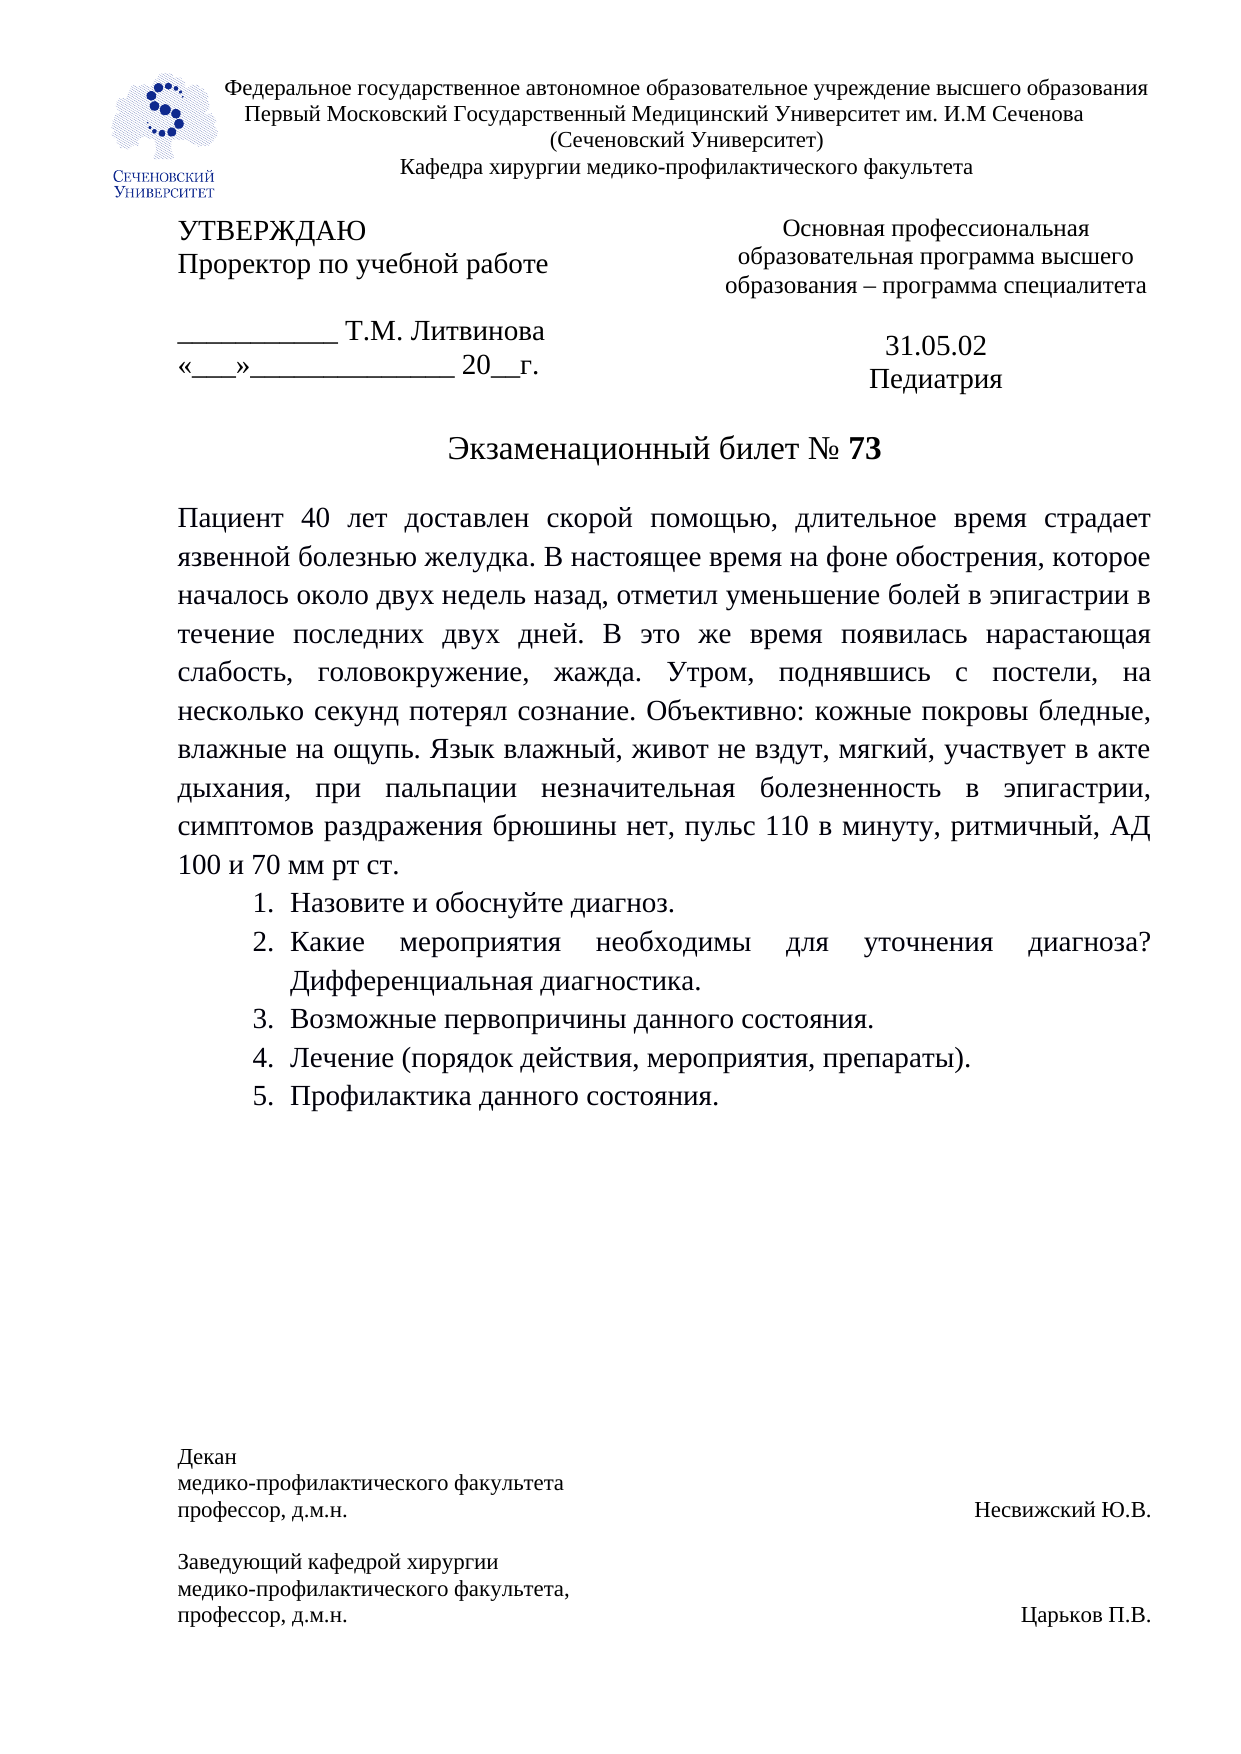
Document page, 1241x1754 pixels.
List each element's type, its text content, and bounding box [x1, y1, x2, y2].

list Возможные первопричины данного состояния. [252, 1001, 1152, 1035]
list Какие мероприятия необходимы для уточнения диагноза? Дифференциальная диагностика. [252, 924, 1152, 996]
picture [103, 70, 227, 204]
list Лечение (порядок действия, мероприятия, препараты). [252, 1040, 1152, 1073]
list Профилактика данного состояния. [252, 1078, 1152, 1112]
text Пациент 40 лет доставлен скорой помощью, длительное время страдает язвенной болезнью желудка. В настоящее время на фоне обострения, которое началось около двух недель назад, отметил уменьшение болей в эпигастрии в течение последних двух дней. В это же время появилась нарастающая слабость, головокружение, жажда. Утром, поднявшись с постели, на несколько секунд потерял сознание. Объективно: кожные покровы бледные, влажные на ощупь. Язык влажный, живот не вздут, мягкий, участвует в акте дыхания, при пальпации незначительная болезненность в эпигастрии, симптомов раздражения брюшины нет, пульс 110 в минуту, ритмичный, АД 100 и 70 мм рт ст. [177, 500, 1152, 881]
list Назовите и обоснуйте диагноз. [252, 886, 1152, 919]
